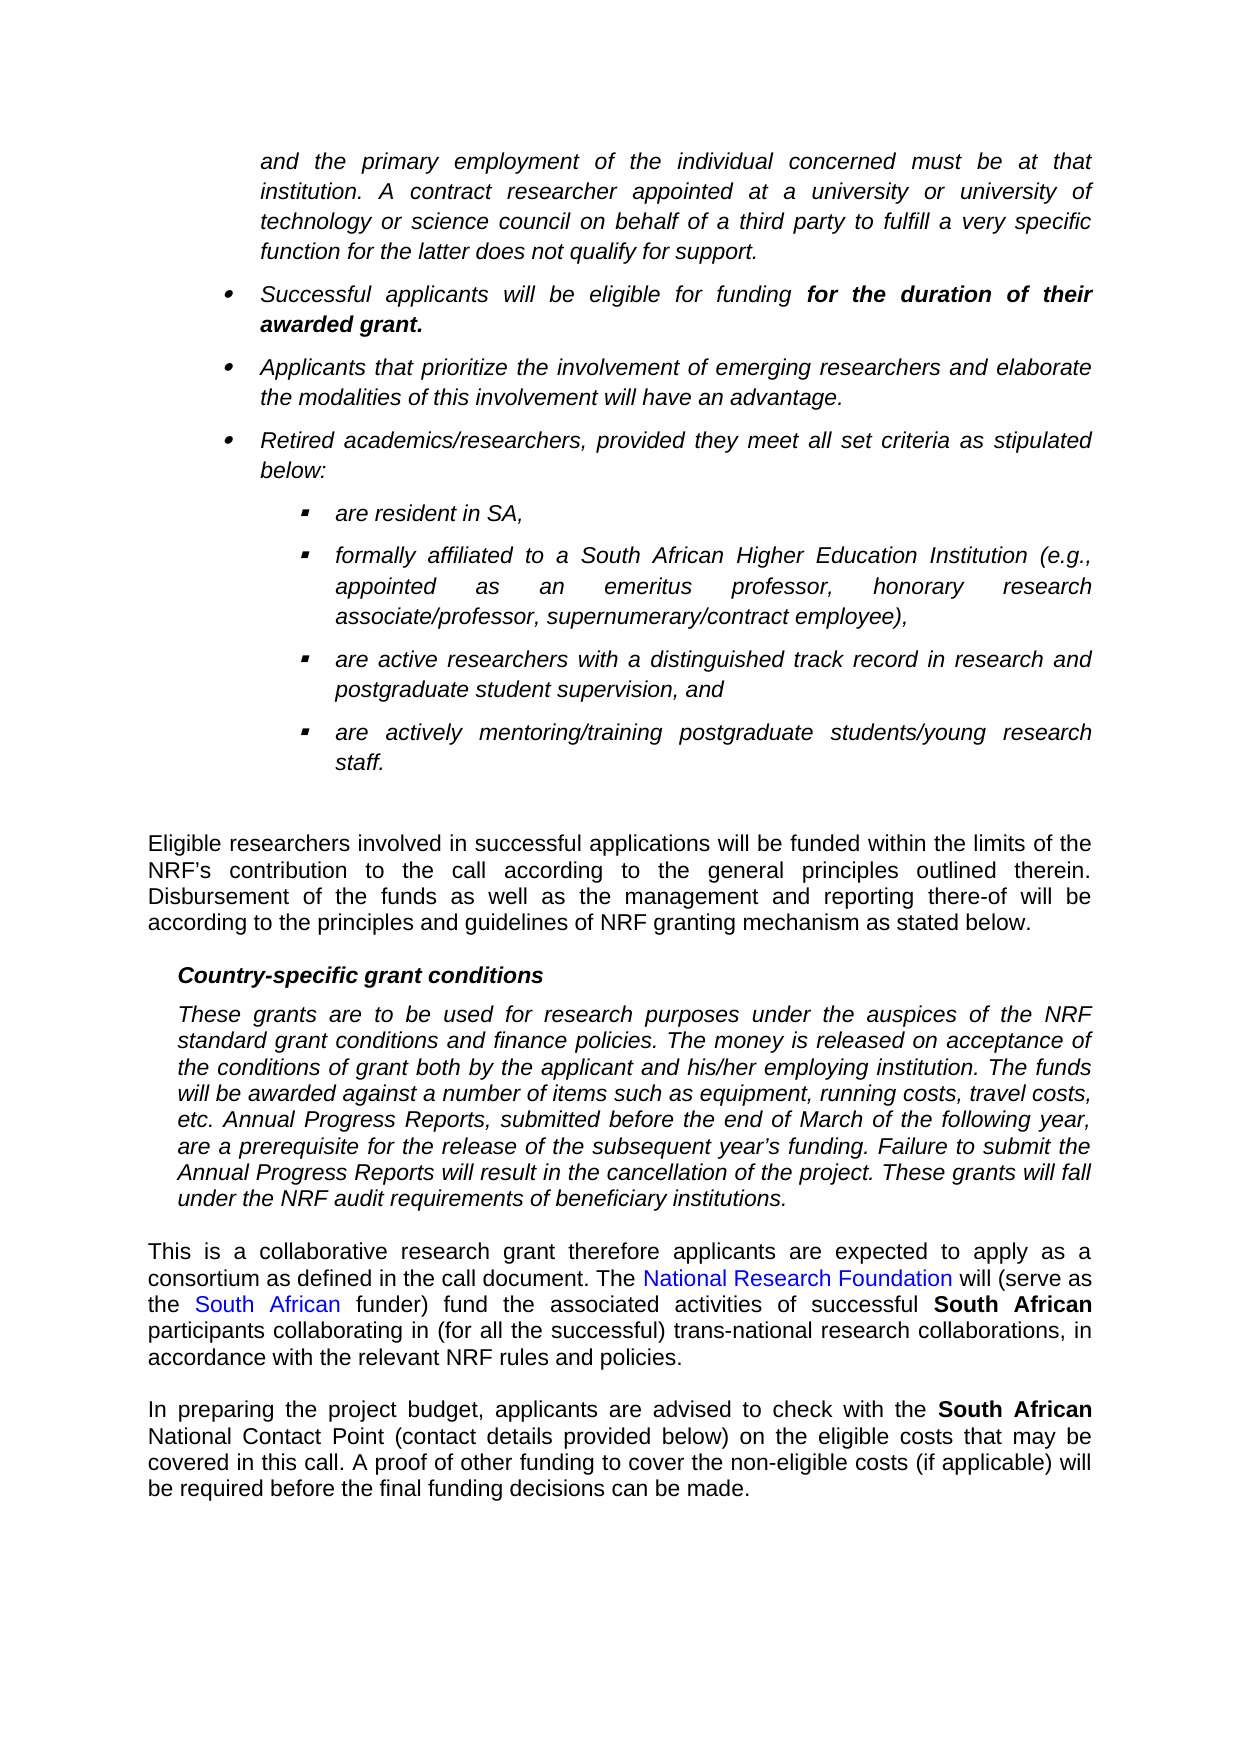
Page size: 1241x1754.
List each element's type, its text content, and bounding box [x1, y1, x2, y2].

list are resident in SA, [298, 500, 1092, 526]
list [223, 148, 1092, 265]
list Applicants that prioritize the involvement of emerging researchers and elaborate the modalities of this involvement will have an advantage. [223, 354, 1092, 411]
text In preparing the project budget, applicants are advised to check with the South African National Contact Point (contact details provided below) on the eligible costs that may be covered in this call. A proof of other funding to cover the non-eligible costs (if applicable) will be required before the final funding decisions can be made. [148, 1396, 1092, 1502]
list are actively mentoring/training postgraduate students/young research staff. [298, 718, 1092, 775]
text Country-specific grant conditions [177, 962, 1092, 988]
text These grants are to be used for research purposes under the auspices of the NRF standard grant conditions and finance policies. The money is released on acceptance of the conditions of grant both by the applicant and his/her employing institution. The funds will be awarded against a number of items such as equipment, running costs, travel costs, etc. Annual Progress Reports, submitted before the end of March of the following year, are a prerequisite for the release of the subsequent year’s funding. Failure to submit the Annual Progress Reports will result in the cancellation of the project. These grants will fall under the NRF audit requirements of beneficiary institutions. [177, 1001, 1092, 1212]
list Retired academics/researchers, provided they meet all set criteria as stipulated below: [223, 427, 1092, 483]
text This is a collaborative research grant therefore applicants are expected to apply as a consortium as defined in the call document. The National Research Foundation will (serve as the South African funder) fund the associated activities of successful South African participants collaborating in (for all the successful) trans-national research collaborations, in accordance with the relevant NRF rules and policies. [148, 1238, 1092, 1370]
list are active researchers with a distinguished track record in research and postgraduate student supervision, and [298, 646, 1092, 702]
list formally affiliated to a South African Higher Education Institution (e.g., appointed as an emeritus professor, honorary research associate/professor, supernumerary/contract employee), [298, 542, 1092, 629]
text Eligible researchers involved in successful applications will be funded within the limits of the NRF’s contribution to the call according to the general principles outlined therein. Disbursement of the funds as well as the management and reporting there-of will be according to the principles and guidelines of NRF granting mechanism as stated below. [148, 830, 1092, 936]
list Successful applicants will be eligible for funding for the duration of their awarded grant. [223, 281, 1092, 338]
